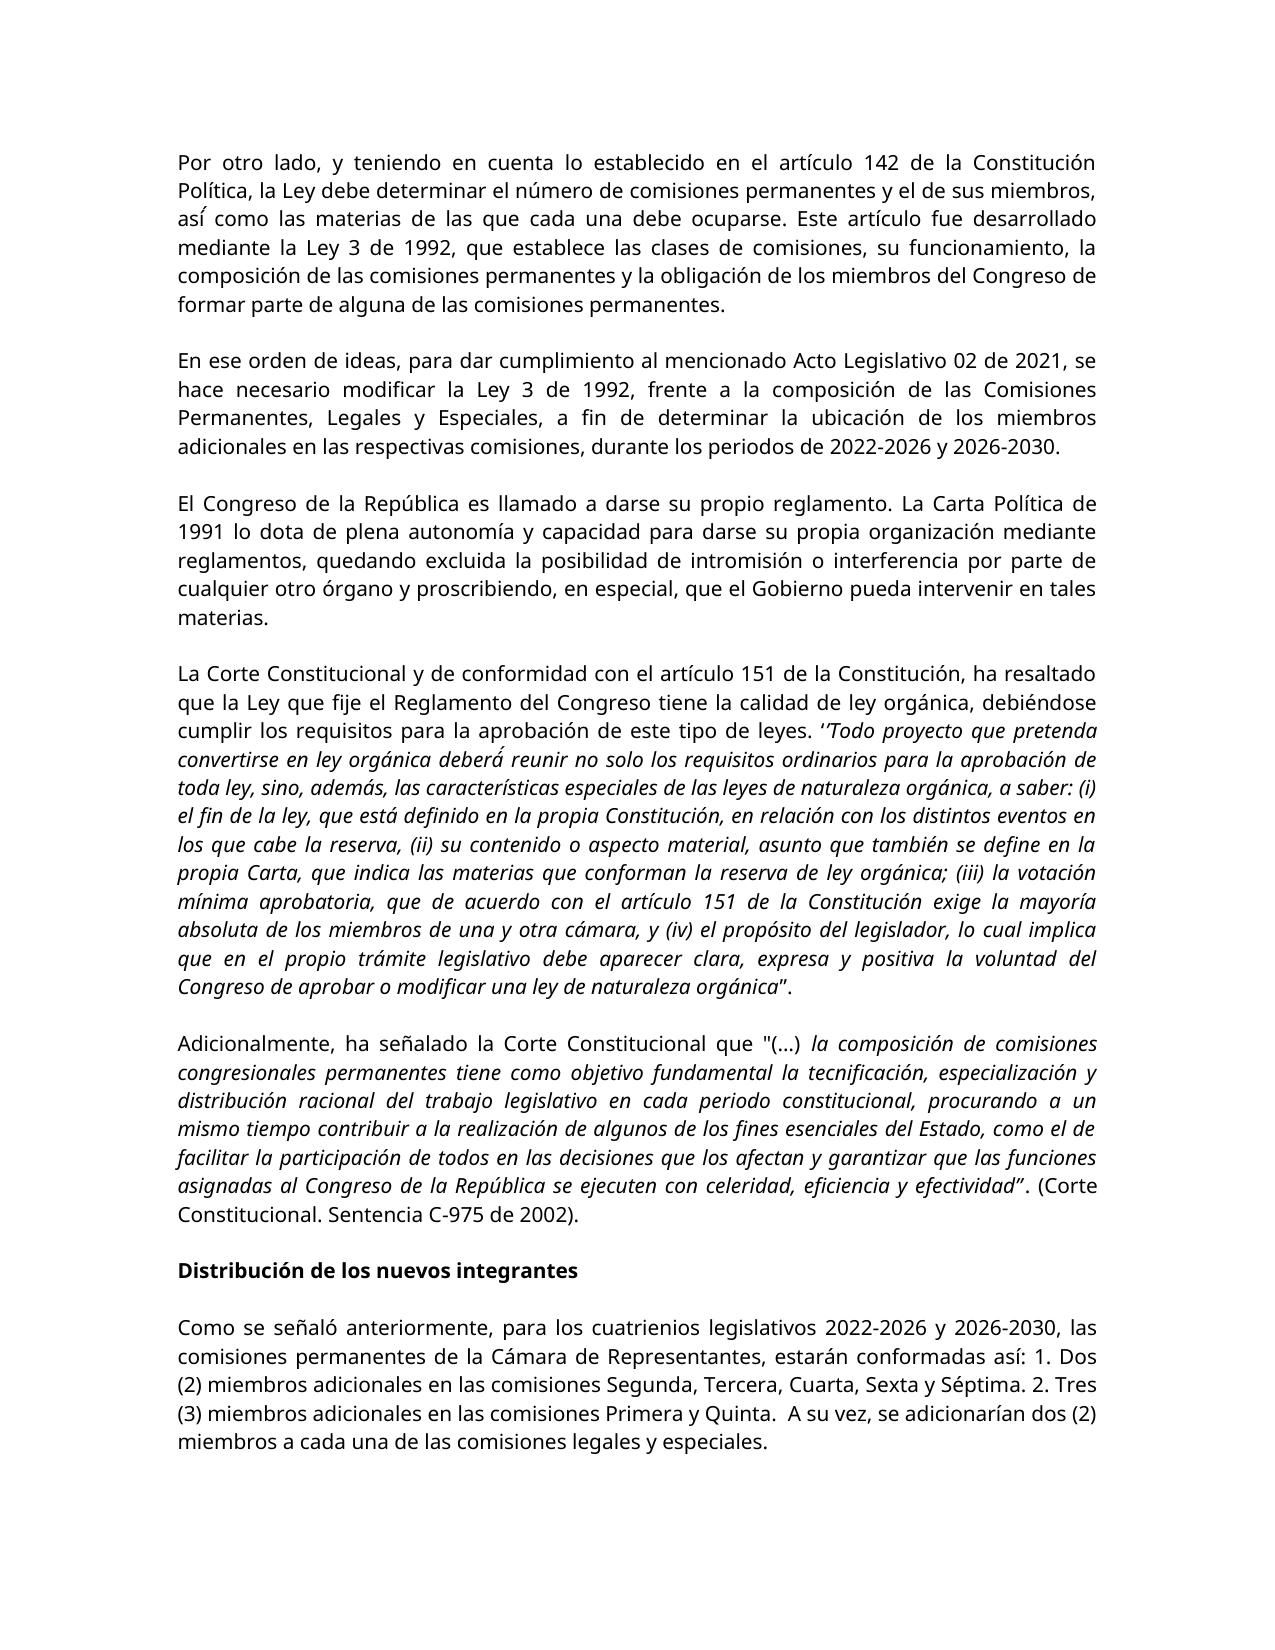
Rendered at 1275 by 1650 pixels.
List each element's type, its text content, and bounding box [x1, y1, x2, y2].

text La Corte Constitucional y de conformidad con el artículo 151 de la Constitución, ha resaltado que la Ley que fije el Reglamento del Congreso tiene la calidad de ley orgánica, debiéndose cumplir los requisitos para la aprobación de este tipo de leyes. ‘’Todo proyecto que pretenda convertirse en ley orgánica deberá́ reunir no solo los requisitos ordinarios para la aprobación de toda ley, sino, además, las características especiales de las leyes de naturaleza orgánica, a saber: (i) el fin de la ley, que está definido en la propia Constitución, en relación con los distintos eventos en los que cabe la reserva, (ii) su contenido o aspecto material, asunto que también se define en la propia Carta, que indica las materias que conforman la reserva de ley orgánica; (iii) la votación mínima aprobatoria, que de acuerdo con el artículo 151 de la Constitución exige la mayoría absoluta de los miembros de una y otra cámara, y (iv) el propósito del legislador, lo cual implica que en el propio trámite legislativo debe aparecer clara, expresa y positiva la voluntad del Congreso de aprobar o modificar una ley de naturaleza orgánica”. [177, 659, 1098, 1001]
text El Congreso de la República es llamado a darse su propio reglamento. La Carta Política de 1991 lo dota de plena autonomía y capacidad para darse su propia organización mediante reglamentos, quedando excluida la posibilidad de intromisión o interferencia por parte de cualquier otro órgano y proscribiendo, en especial, que el Gobierno pueda intervenir en tales materias. [177, 489, 1098, 631]
text Por otro lado, y teniendo en cuenta lo establecido en el artículo 142 de la Constitución Política, la Ley debe determinar el número de comisiones permanentes y el de sus miembros, así́ como las materias de las que cada una debe ocuparse. Este artículo fue desarrollado mediante la Ley 3 de 1992, que establece las clases de comisiones, su funcionamiento, la composición de las comisiones permanentes y la obligación de los miembros del Congreso de formar parte de alguna de las comisiones permanentes. [177, 148, 1098, 318]
text Adicionalmente, ha señalado la Corte Constitucional que "(…) la composición de comisiones congresionales permanentes tiene como objetivo fundamental la tecnificación, especialización y distribución racional del trabajo legislativo en cada periodo constitucional, procurando a un mismo tiempo contribuir a la realización de algunos de los fines esenciales del Estado, como el de facilitar la participación de todos en las decisiones que los afectan y garantizar que las funciones asignadas al Congreso de la República se ejecuten con celeridad, eficiencia y efectividad”. (Corte Constitucional. Sentencia C-975 de 2002). [177, 1029, 1098, 1228]
text Distribución de los nuevos integrantes [177, 1257, 1098, 1285]
text Como se señaló anteriormente, para los cuatrienios legislativos 2022-2026 y 2026-2030, las comisiones permanentes de la Cámara de Representantes, estarán conformadas así: 1. Dos (2) miembros adicionales en las comisiones Segunda, Tercera, Cuarta, Sexta y Séptima. 2. Tres (3) miembros adicionales en las comisiones Primera y Quinta. A su vez, se adicionarían dos (2) miembros a cada una de las comisiones legales y especiales. [177, 1313, 1098, 1456]
text En ese orden de ideas, para dar cumplimiento al mencionado Acto Legislativo 02 de 2021, se hace necesario modificar la Ley 3 de 1992, frente a la composición de las Comisiones Permanentes, Legales y Especiales, a fin de determinar la ubicación de los miembros adicionales en las respectivas comisiones, durante los periodos de 2022-2026 y 2026-2030. [177, 347, 1098, 460]
